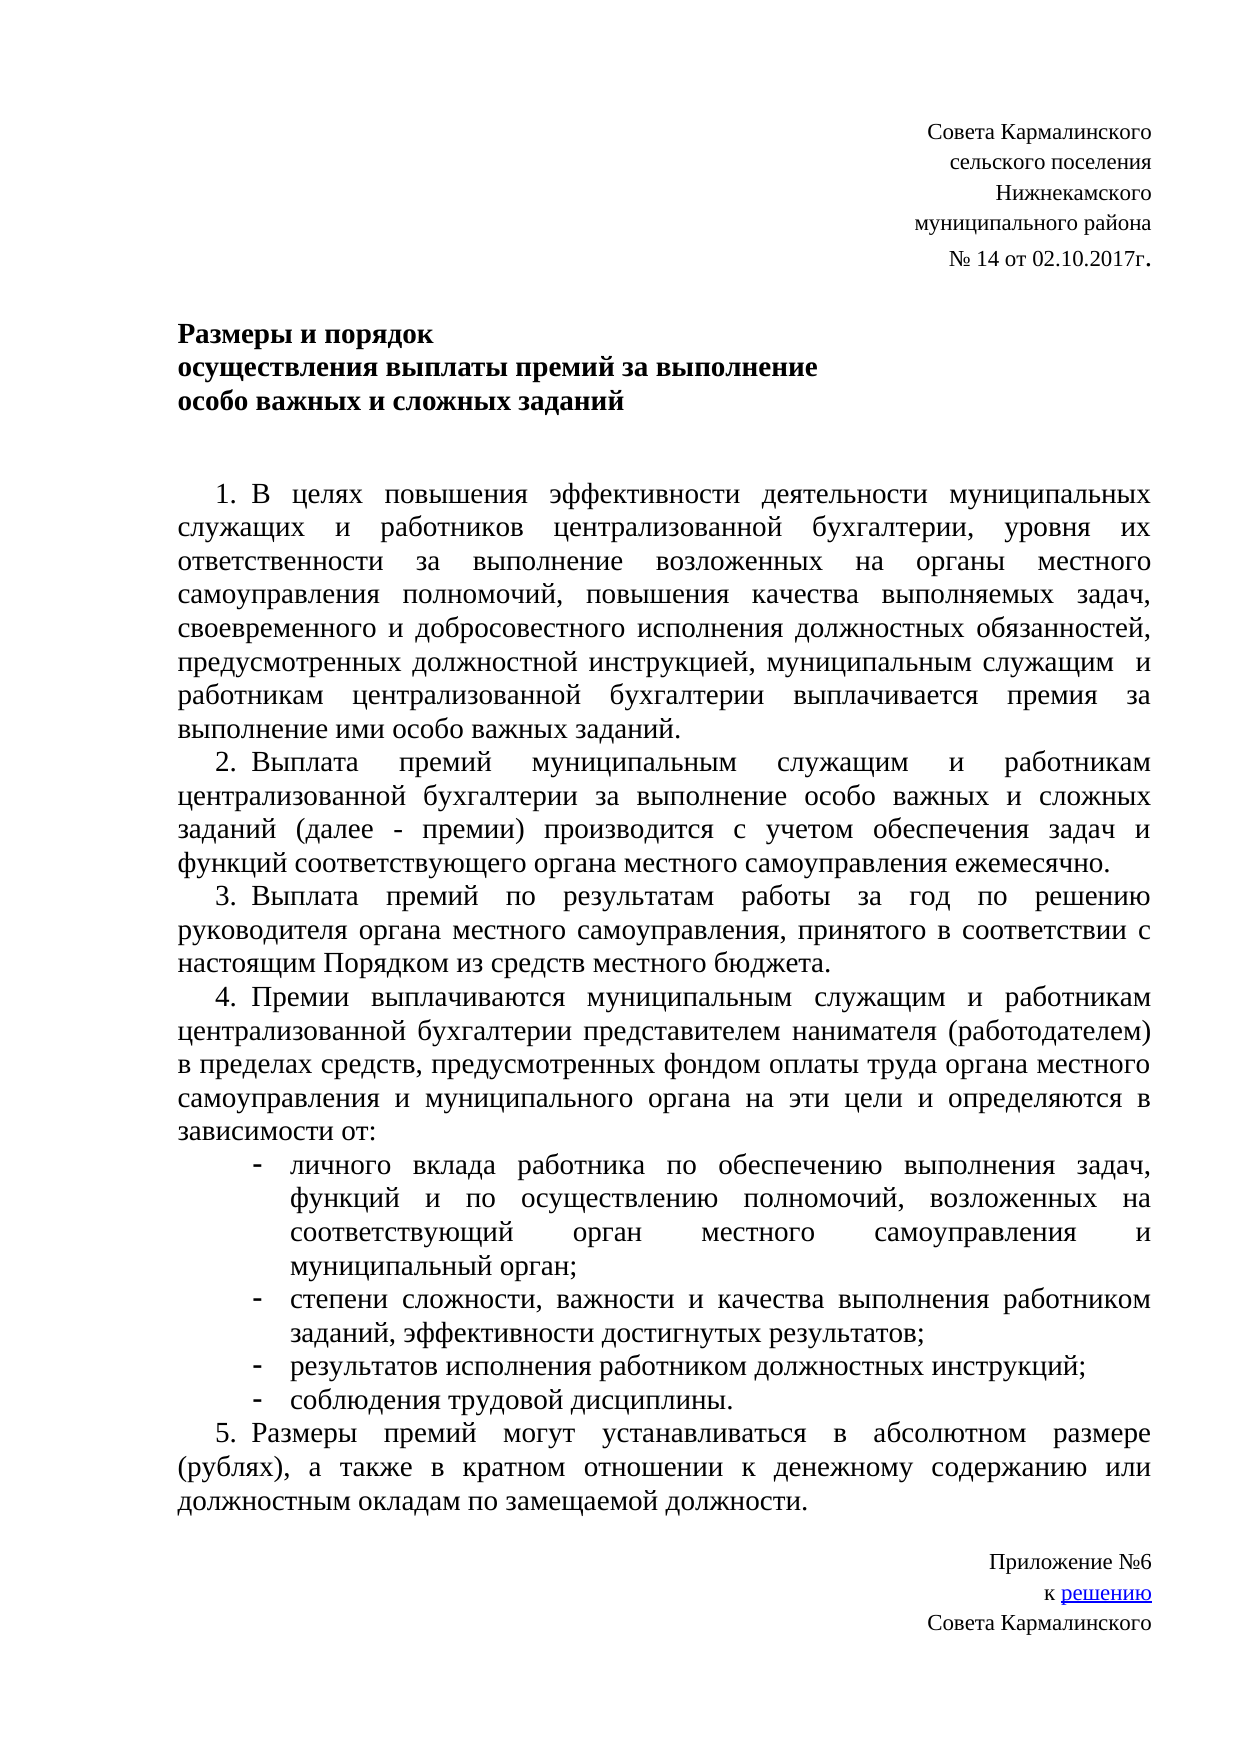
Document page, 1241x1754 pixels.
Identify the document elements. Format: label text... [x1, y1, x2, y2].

list Выплата премий муниципальным служащим и работникам централизованной бухгалтерии за выполнение особо важных и сложных заданий (далее - премии) производится с учетом обеспечения задач и функций соответствующего органа местного самоуправления ежемесячно. [177, 744, 1152, 878]
text к решению [833, 1579, 1152, 1605]
list В целях повышения эффективности деятельности муниципальных служащих и работников централизованной бухгалтерии, уровня их ответственности за выполнение возложенных на органы местного самоуправления полномочий, повышения качества выполняемых задач, своевременного и добросовестного исполнения должностных обязанностей, предусмотренных должностной инструкцией, муниципальным служащим и работникам централизованной бухгалтерии выплачивается премия за выполнение ими особо важных заданий. [177, 476, 1152, 744]
list личного вклада работника по обеспечению выполнения задач, функций и по осуществлению полномочий, возложенных на соответствующий орган местного самоуправления и муниципальный орган; [252, 1147, 1152, 1281]
subtitle Размеры и порядок осуществления выплаты премий за выполнение [177, 316, 1152, 383]
list Размеры премий могут устанавливаться в абсолютном размере (рублях), а также в кратном отношении к денежному содержанию или должностным окладам по замещаемой должности. [177, 1416, 1152, 1516]
text сельского поселения Нижнекамского [833, 148, 1152, 205]
text муниципального района [833, 209, 1152, 235]
list результатов исполнения работником должностных инструкций; [252, 1348, 1152, 1382]
list соблюдения трудовой дисциплины. [252, 1382, 1152, 1416]
list Премии выплачиваются муниципальным служащим и работникам централизованной бухгалтерии представителем нанимателя (работодателем) в пределах средств, предусмотренных фондом оплаты труда органа местного самоуправления и муниципального органа на эти цели и определяются в зависимости от: [177, 979, 1152, 1147]
text № 14 от 02.10.2017г. [833, 239, 1152, 272]
list Выплата премий по результатам работы за год по решению руководителя органа местного самоуправления, принятого в соответствии с настоящим Порядком из средств местного бюджета. [177, 878, 1152, 979]
text Совета Кармалинского [833, 118, 1152, 144]
list степени сложности, важности и качества выполнения работником заданий, эффективности достигнутых результатов; [252, 1281, 1152, 1348]
text Приложение №6 [833, 1548, 1152, 1575]
subtitle особо важных и сложных заданий [177, 383, 1152, 417]
text Совета Кармалинского [833, 1609, 1152, 1635]
